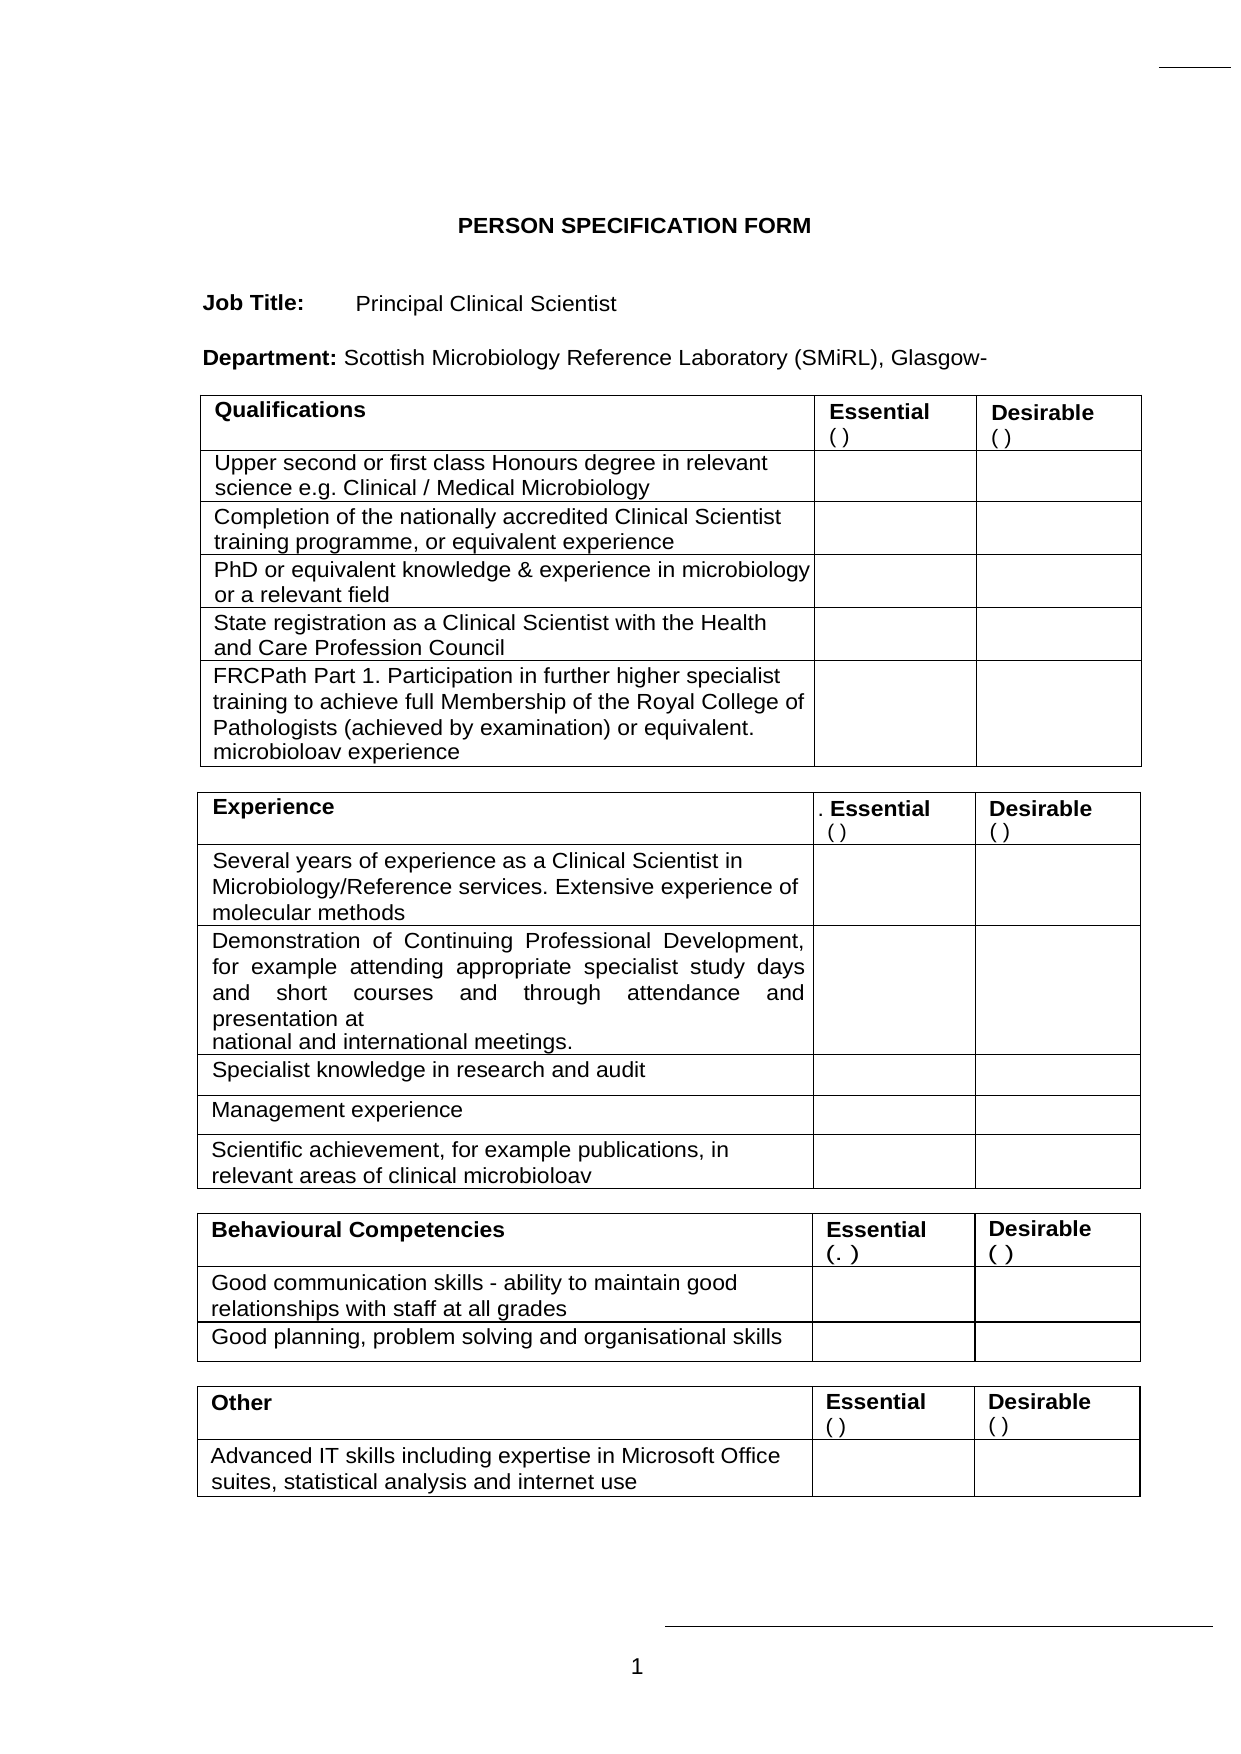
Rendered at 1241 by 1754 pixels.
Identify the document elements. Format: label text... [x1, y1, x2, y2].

table_cell [976, 1267, 1140, 1321]
table_header Essential (. ) [813, 1214, 974, 1266]
table_cell [815, 451, 976, 501]
table_cell Upper second or first class Honours degree in relevant science e.g. Clinical / Medical Microbiology [201, 451, 814, 501]
table_header Experience [198, 793, 813, 844]
table_cell [977, 661, 1141, 766]
table_cell [813, 1323, 974, 1361]
table_cell Scientific achievement, for example publications, in relevant areas of clinical microbioloav [198, 1135, 813, 1188]
table_cell [976, 1135, 1140, 1188]
table_cell [977, 608, 1141, 660]
table_cell [976, 1055, 1140, 1094]
table_header Other [198, 1387, 812, 1439]
table_header Desirable ( ) [976, 1214, 1140, 1266]
text Job Title: Principal Clinical Scientist [202, 290, 1240, 317]
table_header Desirable ( ) [975, 1387, 1139, 1439]
table_cell [815, 661, 976, 766]
table_cell State registration as a Clinical Scientist with the Health and Care Profession Council [201, 608, 814, 660]
text Department: Scottish Microbiology Reference Laboratory (SMiRL), Glasgow- [202, 344, 1240, 370]
table_header . Essential ( ) [814, 793, 975, 844]
table_cell [975, 1440, 1139, 1496]
table_cell [814, 1135, 975, 1188]
table_header Essential ( ) [815, 396, 976, 450]
table_cell PhD or equivalent knowledge & experience in microbiology or a relevant field [201, 555, 814, 607]
table_header Desirable ( ) [976, 793, 1140, 844]
table_header Qualifications [201, 396, 814, 450]
table_cell Completion of the nationally accredited Clinical Scientist training programme, or equivalent experience [201, 502, 814, 554]
table_cell [814, 1096, 975, 1134]
table_cell FRCPath Part 1. Participation in further higher specialist training to achieve full Membership of the Royal College of Pathologists (achieved by examination) or equivalent. microbioloav experience [201, 661, 814, 766]
table_cell Management experience [198, 1096, 813, 1134]
table_cell [977, 502, 1141, 554]
table_cell [976, 1096, 1140, 1134]
table_cell [815, 608, 976, 660]
table_cell [814, 845, 975, 925]
table_cell [815, 555, 976, 607]
subtitle PERSON SPECIFICATION FORM [395, 213, 874, 238]
table_cell [815, 502, 976, 554]
table_cell Several years of experience as a Clinical Scientist in Microbiology/Reference services. Extensive experience of molecular methods [198, 845, 813, 925]
table_cell [977, 451, 1141, 501]
table_cell Good communication skills - ability to maintain good relationships with staff at all grades [198, 1267, 812, 1321]
table_cell [813, 1440, 974, 1496]
table_cell Good planning, problem solving and organisational skills [198, 1323, 812, 1361]
table_header Essential ( ) [813, 1387, 974, 1439]
table_header Desirable ( ) [977, 396, 1141, 450]
table_cell Demonstration of Continuing Professional Development, for example attending appropriate specialist study days and short courses and through attendance and presentation at national and international meetings. [198, 926, 813, 1054]
table_header Behavioural Competencies [198, 1214, 812, 1266]
table_cell [976, 926, 1140, 1054]
table_cell [976, 845, 1140, 925]
table_cell [976, 1323, 1140, 1361]
table_cell [814, 1055, 975, 1094]
table_cell [814, 926, 975, 1054]
table_cell [813, 1267, 974, 1321]
table_cell [977, 555, 1141, 607]
table_cell Specialist knowledge in research and audit [198, 1055, 813, 1094]
table_cell Advanced IT skills including expertise in Microsoft Office suites, statistical analysis and internet use [198, 1440, 812, 1496]
